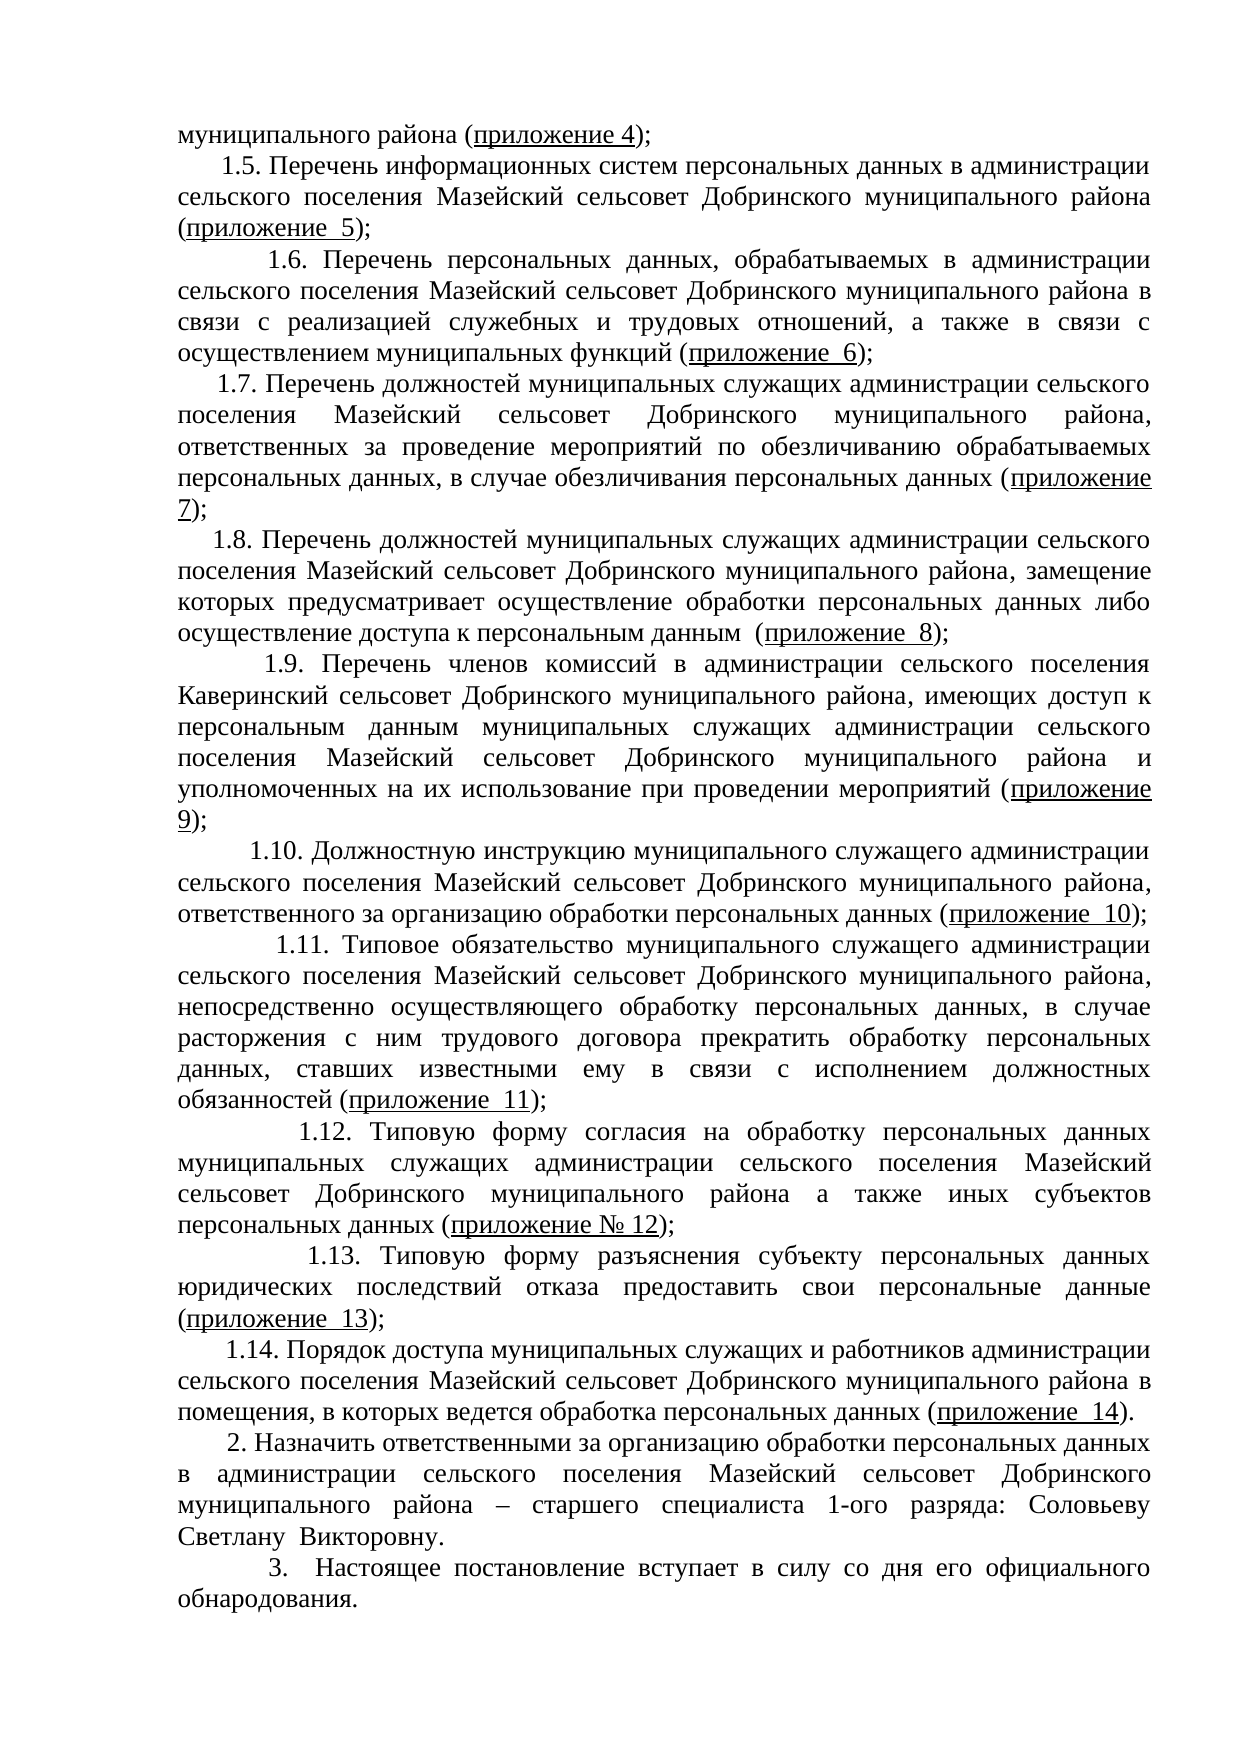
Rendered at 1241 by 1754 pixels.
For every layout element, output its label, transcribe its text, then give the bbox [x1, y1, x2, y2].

text 1.7. Перечень должностей муниципальных служащих администрации сельского поселения Мазейский сельсовет Добринского муниципального района, ответственных за проведение мероприятий по обезличиванию обрабатываемых персональных данных, в случае обезличивания персональных данных (приложение 7); [177, 367, 1152, 523]
text 2. Назначить ответственными за организацию обработки персональных данных в администрации сельского поселения Мазейский сельсовет Добринского муниципального района – старшего специалиста 1-ого разряда: Соловьеву Светлану Викторовну. [177, 1426, 1152, 1551]
text 1.14. Порядок доступа муниципальных служащих и работников администрации сельского поселения Мазейский сельсовет Добринского муниципального района в помещения, в которых ведется обработка персональных данных (приложение 14). [177, 1333, 1152, 1426]
text 1.10. Должностную инструкцию муниципального служащего администрации сельского поселения Мазейский сельсовет Добринского муниципального района, ответственного за организацию обработки персональных данных (приложение 10); [177, 834, 1152, 928]
text 1.11. Типовое обязательство муниципального служащего администрации сельского поселения Мазейский сельсовет Добринского муниципального района, непосредственно осуществляющего обработку персональных данных, в случае расторжения с ним трудового договора прекратить обработку персональных данных, ставших известными ему в связи с исполнением должностных обязанностей (приложение 11); [177, 928, 1152, 1115]
text 1.12. Типовую форму согласия на обработку персональных данных муниципальных служащих администрации сельского поселения Мазейский сельсовет Добринского муниципального района а также иных субъектов персональных данных (приложение № 12); [177, 1115, 1152, 1239]
text 1.8. Перечень должностей муниципальных служащих администрации сельского поселения Мазейский сельсовет Добринского муниципального района, замещение которых предусматривает осуществление обработки персональных данных либо осуществление доступа к персональным данным (приложение 8); [177, 523, 1152, 648]
text 3. Настоящее постановление вступает в силу со дня его официального обнародования. [177, 1551, 1152, 1613]
text 1.6. Перечень персональных данных, обрабатываемых в администрации сельского поселения Мазейский сельсовет Добринского муниципального района в связи с реализацией служебных и трудовых отношений, а также в связи с осуществлением муниципальных функций (приложение 6); [177, 243, 1152, 367]
text 1.5. Перечень информационных систем персональных данных в администрации сельского поселения Мазейский сельсовет Добринского муниципального района (приложение 5); [177, 149, 1152, 243]
text 1.9. Перечень членов комиссий в администрации сельского поселения Каверинский сельсовет Добринского муниципального района, имеющих доступ к персональным данным муниципальных служащих администрации сельского поселения Мазейский сельсовет Добринского муниципального района и уполномоченных на их использование при проведении мероприятий (приложение 9); [177, 648, 1152, 834]
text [177, 118, 1152, 149]
text 1.13. Типовую форму разъяснения субъекту персональных данных юридических последствий отказа предоставить свои персональные данные (приложение 13); [177, 1239, 1152, 1333]
